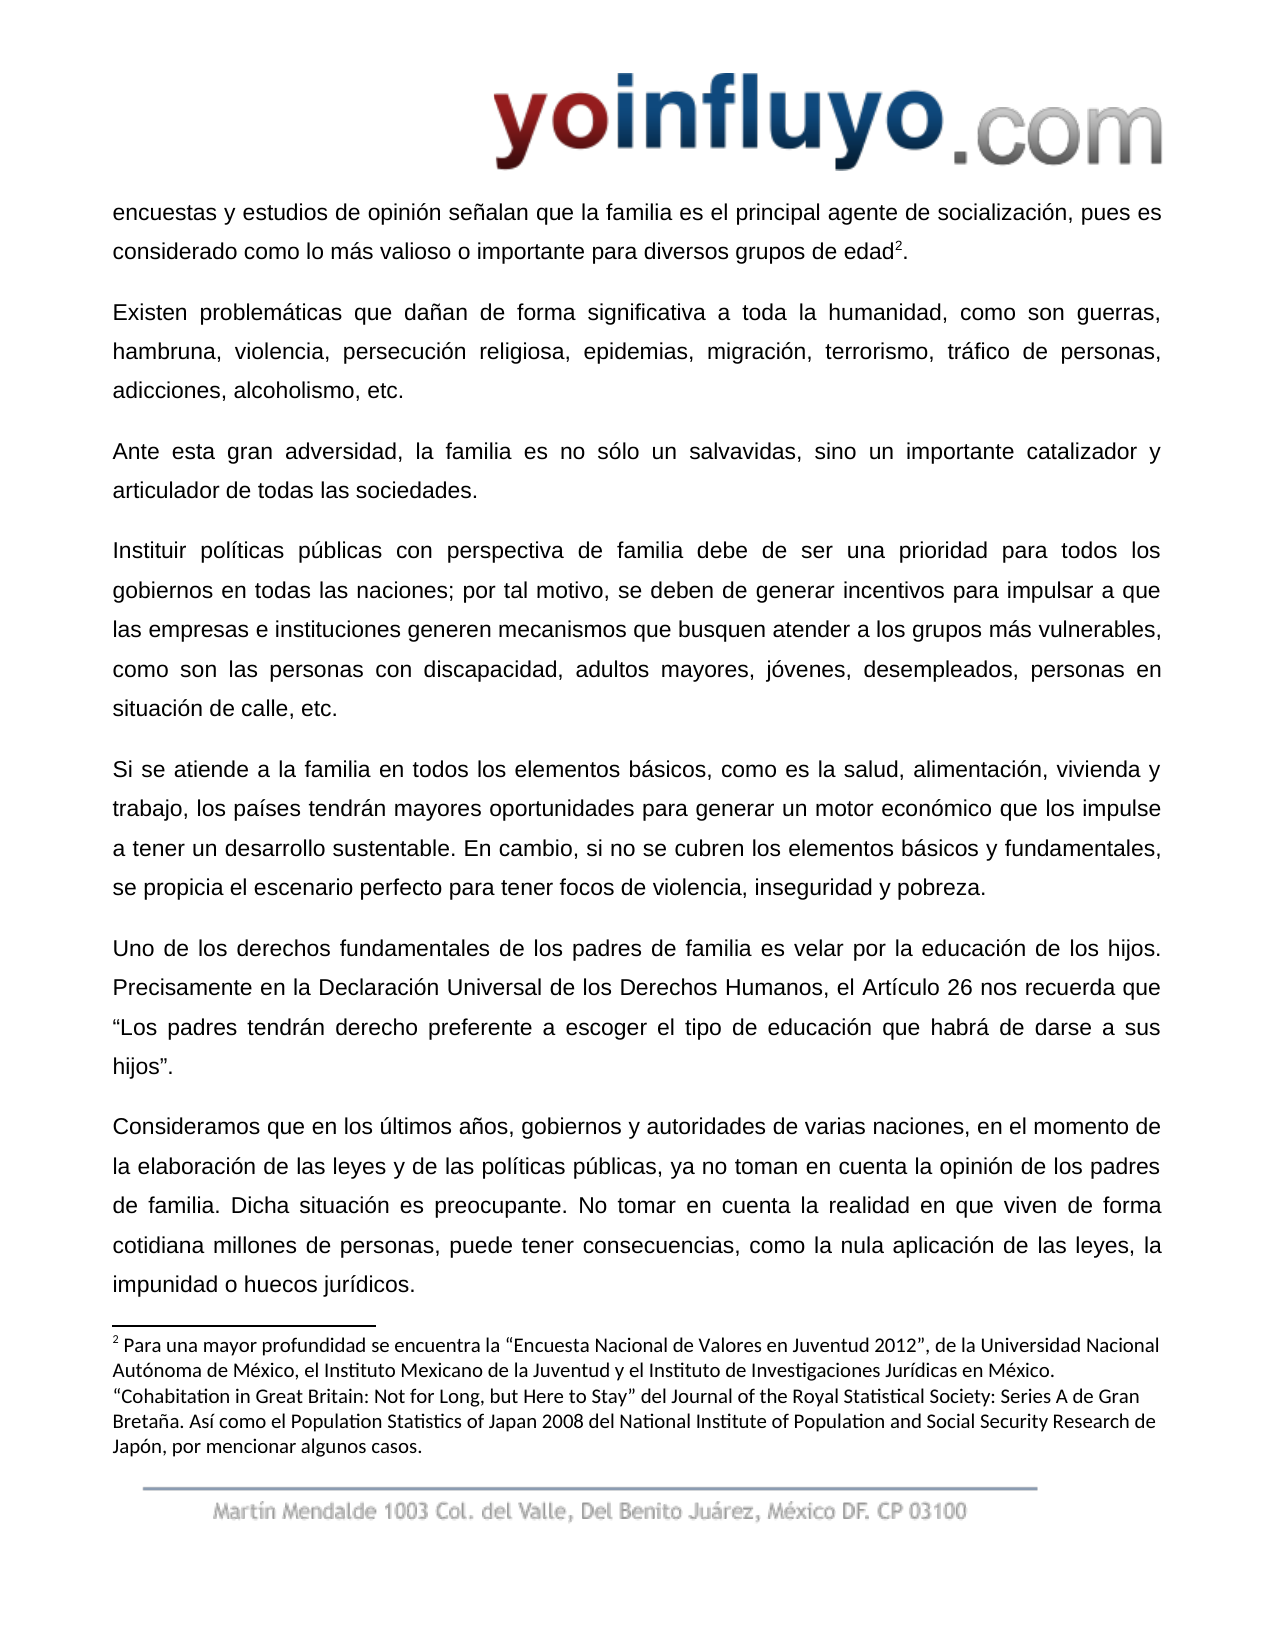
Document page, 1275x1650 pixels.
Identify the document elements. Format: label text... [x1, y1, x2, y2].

text Uno de los derechos fundamentales de los padres de familia es velar por la educación de los hijos. Precisamente en la Declaración Universal de los Derechos Humanos, el Artículo 26 nos recuerda que “Los padres tendrán derecho preferente a escoger el tipo de educación que habrá de darse a sus hijos”. [112, 934, 1162, 1079]
text Existen problemáticas que dañan de forma significativa a toda la humanidad, como son guerras, hambruna, violencia, persecución religiosa, epidemias, migración, terrorismo, tráfico de personas, adicciones, alcoholismo, etc. [112, 298, 1162, 404]
text Consideramos que en los últimos años, gobiernos y autoridades de varias naciones, en el momento de la elaboración de las leyes y de las políticas públicas, ya no toman en cuenta la opinión de los padres de familia. Dicha situación es preocupante. No tomar en cuenta la realidad en que viven de forma cotidiana millones de personas, puede tener consecuencias, como la nula aplicación de las leyes, la impunidad o huecos jurídicos. [112, 1113, 1162, 1297]
picture [112, 1459, 1069, 1549]
picture [493, 73, 1163, 171]
text Instituir políticas públicas con perspectiva de familia debe de ser una prioridad para todos los gobiernos en todas las naciones; por tal motivo, se deben de generar incentivos para impulsar a que las empresas e instituciones generen mecanismos que busquen atender a los grupos más vulnerables, como son las personas con discapacidad, adultos mayores, jóvenes, desempleados, personas en situación de calle, etc. [112, 537, 1162, 722]
text Si se atiende a la familia en todos los elementos básicos, como es la salud, alimentación, vivienda y trabajo, los países tendrán mayores oportunidades para generar un motor económico que los impulse a tener un desarrollo sustentable. En cambio, si no se cubren los elementos básicos y fundamentales, se propicia el escenario perfecto para tener focos de violencia, inseguridad y pobreza. [112, 756, 1162, 901]
text Ante esta gran adversidad, la familia es no sólo un salvavidas, sino un importante catalizador y articulador de todas las sociedades. [112, 438, 1162, 503]
